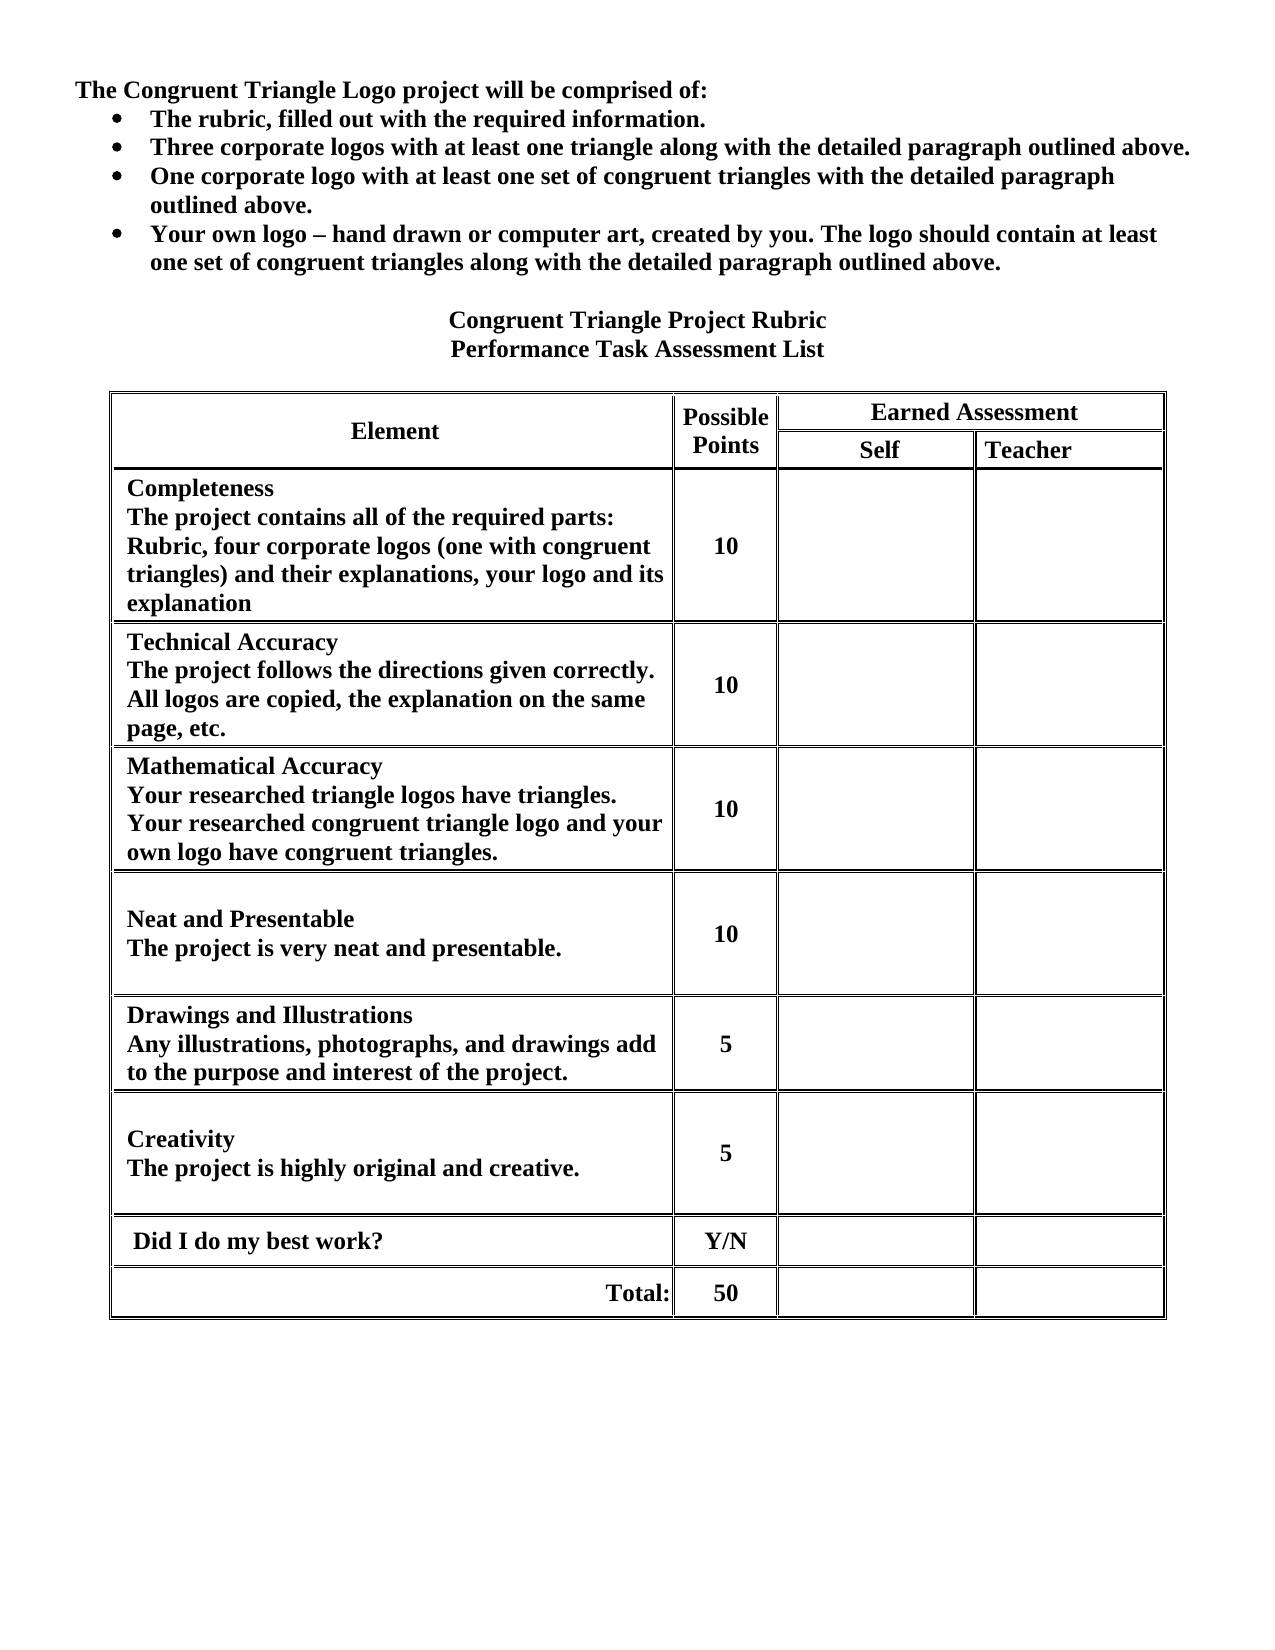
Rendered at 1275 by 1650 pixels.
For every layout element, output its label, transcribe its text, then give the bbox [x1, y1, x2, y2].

table_cell Technical Accuracy The project follows the directions given correctly. All logos are copied, the explanation on the same page, etc. [112, 620, 672, 745]
table_cell 50 [674, 1268, 778, 1316]
list Your own logo – hand drawn or computer art, created by you. The logo should contain at least one set of congruent triangles along with the detailed paragraph outlined above. [112, 219, 1200, 276]
table_cell Completeness The project contains all of the required parts: Rubric, four corporate logos (one with congruent triangles) and their explanations, your logo and its explanation [112, 467, 672, 620]
table_cell [975, 745, 1165, 869]
text Performance Task Assessment List [75, 334, 1200, 391]
table_cell 5 [675, 1093, 776, 1213]
table_cell [975, 994, 1165, 1089]
table_cell 10 [675, 624, 776, 745]
table_cell [977, 620, 1164, 745]
table_cell Creativity The project is highly original and creative. [112, 1089, 672, 1213]
list Three corporate logos with at least one triangle along with the detailed paragraph outlined above. [112, 132, 1200, 161]
table_cell 10 [675, 748, 776, 869]
table_cell 5 [675, 997, 776, 1089]
table_cell [779, 1217, 973, 1265]
table_cell Total: [110, 1265, 674, 1316]
table_cell [977, 869, 1164, 994]
table_header Earned Assessment [778, 394, 1163, 429]
table_cell [779, 624, 973, 745]
table_cell [779, 470, 973, 620]
table_cell [779, 1093, 973, 1213]
table_cell [977, 467, 1163, 620]
table_cell [977, 1089, 1164, 1213]
list One corporate logo with at least one set of congruent triangles with the detailed paragraph outlined above. [112, 161, 1200, 219]
table_cell [779, 997, 973, 1089]
text Congruent Triangle Project Rubric [75, 305, 1200, 334]
table_cell Drawings and Illustrations Any illustrations, photographs, and drawings add to the purpose and interest of the project. [110, 994, 674, 1089]
table_cell Teacher [975, 429, 1165, 467]
table_cell Self [779, 432, 973, 467]
table_cell Did I do my best work? [112, 1213, 672, 1265]
table_cell Mathematical Accuracy Your researched triangle logos have triangles. Your researched congruent triangle logo and your own logo have congruent triangles. [110, 745, 674, 869]
table_cell [975, 1265, 1165, 1316]
table_cell Y/N [675, 1217, 776, 1265]
table_cell 10 [675, 470, 776, 620]
table_header Element [112, 394, 674, 467]
table_cell [977, 1213, 1164, 1265]
table_header Possible Points [674, 394, 778, 467]
list The rubric, filled out with the required information. [112, 104, 1200, 132]
table_cell [779, 873, 973, 994]
table_cell Neat and Presentable The project is very neat and presentable. [112, 869, 672, 994]
text The Congruent Triangle Logo project will be comprised of: [75, 75, 1200, 104]
table_cell [779, 748, 973, 869]
table_cell 10 [675, 873, 776, 994]
table_cell [778, 1265, 975, 1316]
